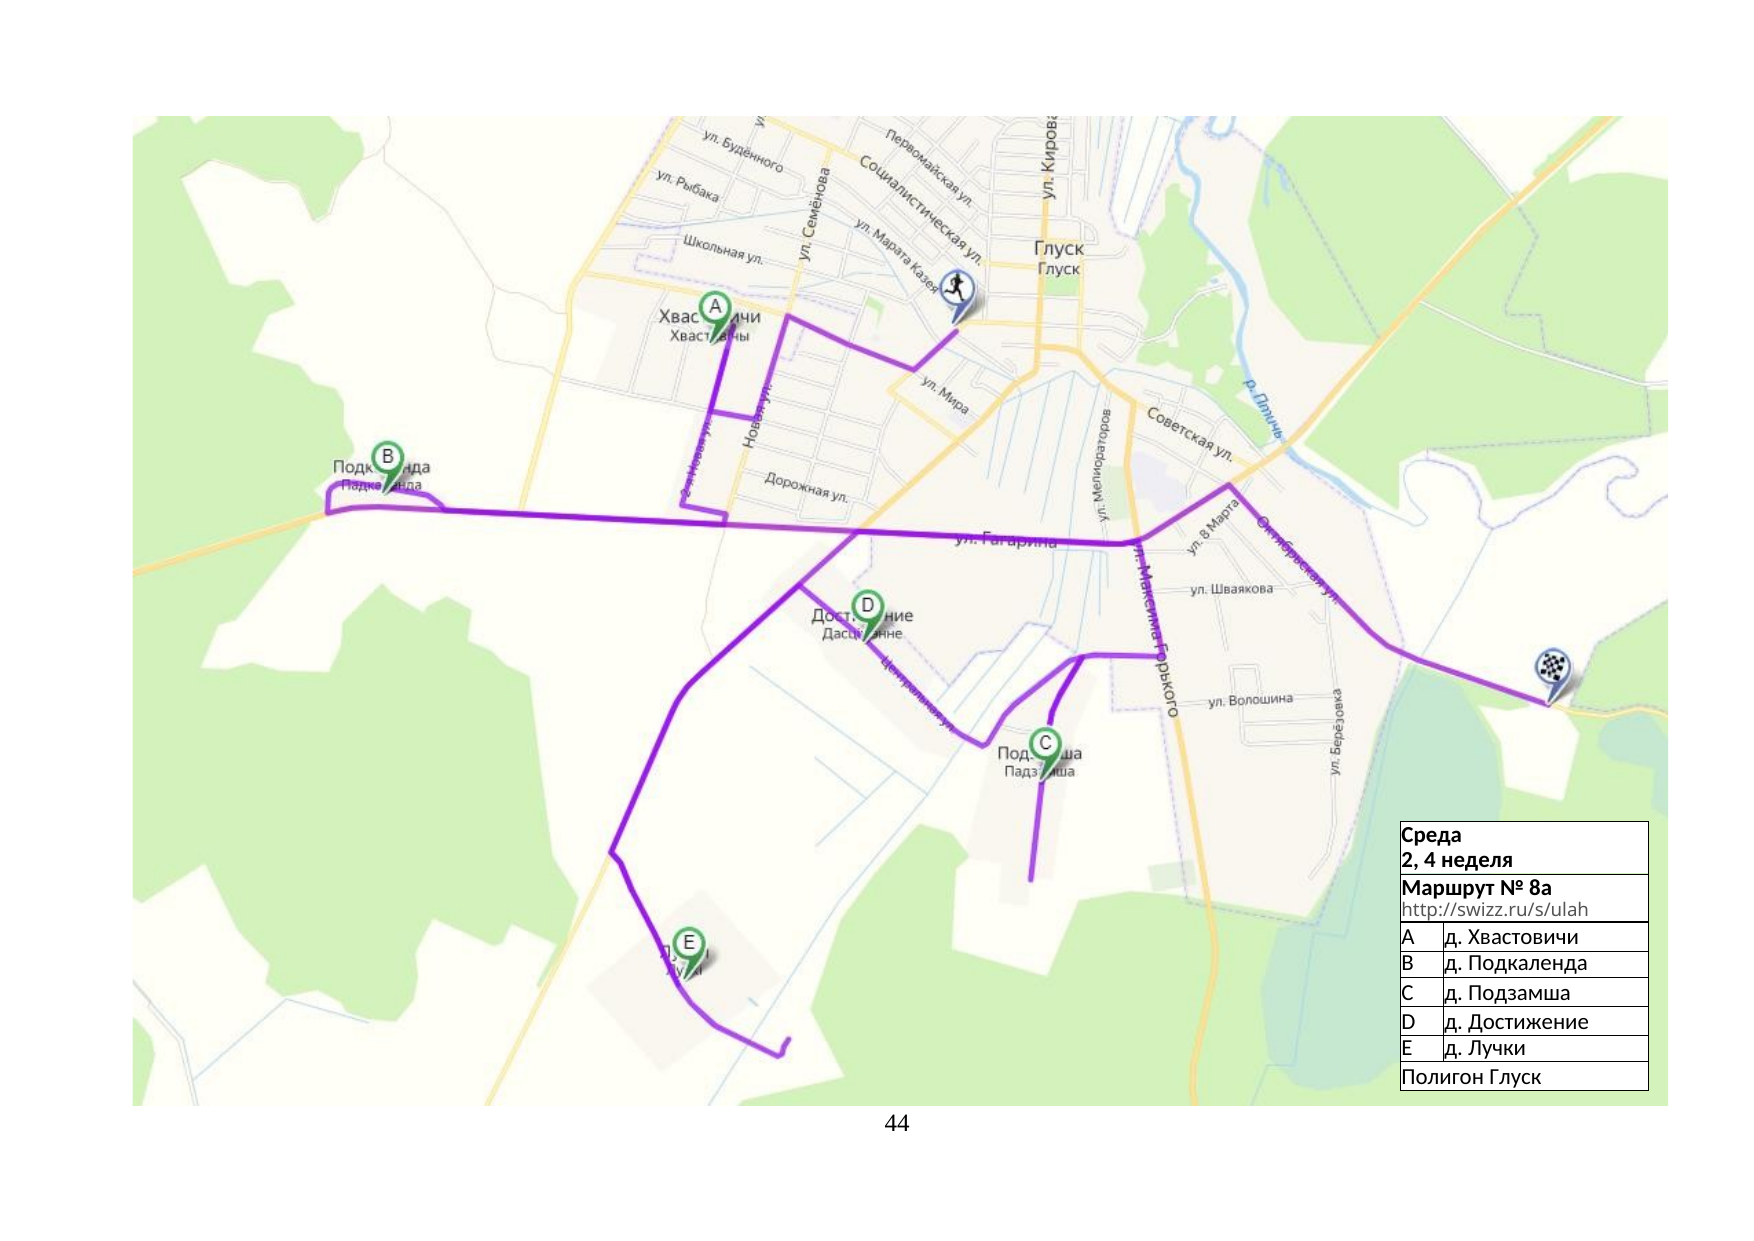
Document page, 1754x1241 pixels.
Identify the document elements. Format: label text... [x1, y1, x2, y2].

table_cell д. Подкаленда [1444, 952, 1648, 977]
table_cell д. Хвастовичи [1444, 923, 1648, 951]
table_cell Маршрут № 8а http://swizz.ru/s/ulah [1401, 875, 1648, 921]
table_cell A [1401, 923, 1443, 951]
table_cell B [1401, 952, 1443, 977]
table_cell д. Достижение [1444, 1007, 1648, 1035]
table_header Среда 2, 4 неделя [1401, 822, 1648, 873]
picture [132, 116, 1669, 1106]
table_cell д. Лучки [1444, 1036, 1648, 1061]
table_cell E [1401, 1036, 1443, 1061]
table_cell Полигон Глуск [1401, 1062, 1648, 1090]
table_cell D [1401, 1007, 1443, 1035]
table_cell д. Подзамша [1444, 978, 1648, 1006]
table_cell C [1401, 978, 1443, 1006]
